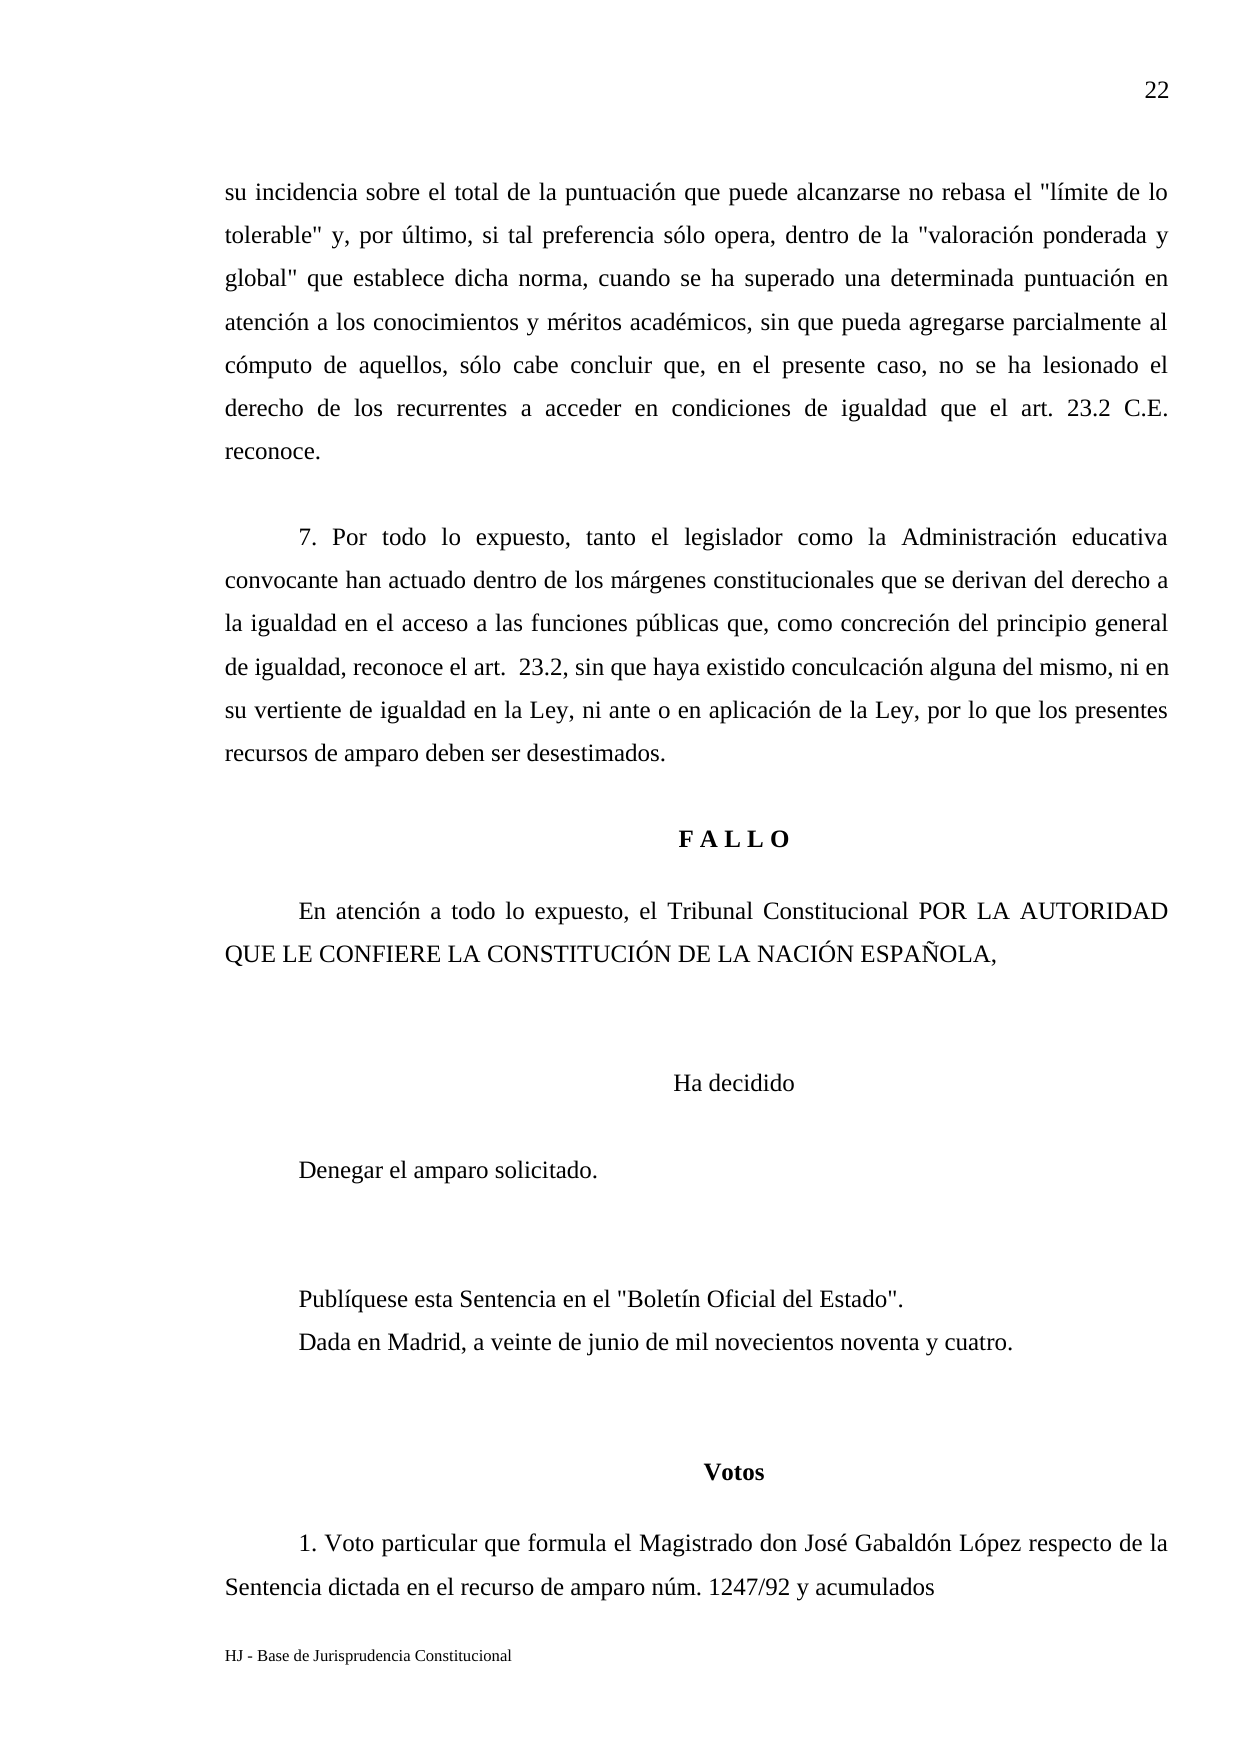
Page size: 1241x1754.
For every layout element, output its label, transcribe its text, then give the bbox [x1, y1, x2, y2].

text Dada en Madrid, a veinte de junio de mil novecientos noventa y cuatro. [224, 1327, 1169, 1356]
text En atención a todo lo expuesto, el Tribunal Constitucional POR LA AUTORIDAD QUE LE CONFIERE LA CONSTITUCIÓN DE LA NACIÓN ESPAÑOLA, [224, 896, 1169, 968]
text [224, 177, 1169, 465]
text Denegar el amparo solicitado. [224, 1155, 1169, 1183]
text Publíquese esta Sentencia en el "Boletín Oficial del Estado". [224, 1284, 1169, 1313]
subtitle F A L L O [224, 824, 1169, 853]
subtitle Votos [224, 1457, 1169, 1485]
text 1. Voto particular que formula el Magistrado don José Gabaldón López respecto de la Sentencia dictada en el recurso de amparo núm. 1247/92 y acumulados [224, 1528, 1169, 1600]
text 7. Por todo lo expuesto, tanto el legislador como la Administración educativa convocante han actuado dentro de los márgenes constitucionales que se derivan del derecho a la igualdad en el acceso a las funciones públicas que, como concreción del principio general de igualdad, reconoce el art. 23.2, sin que haya existido conculcación alguna del mismo, ni en su vertiente de igualdad en la Ley, ni ante o en aplicación de la Ley, por lo que los presentes recursos de amparo deben ser desestimados. [224, 522, 1169, 767]
text Ha decidido [224, 1068, 1169, 1097]
